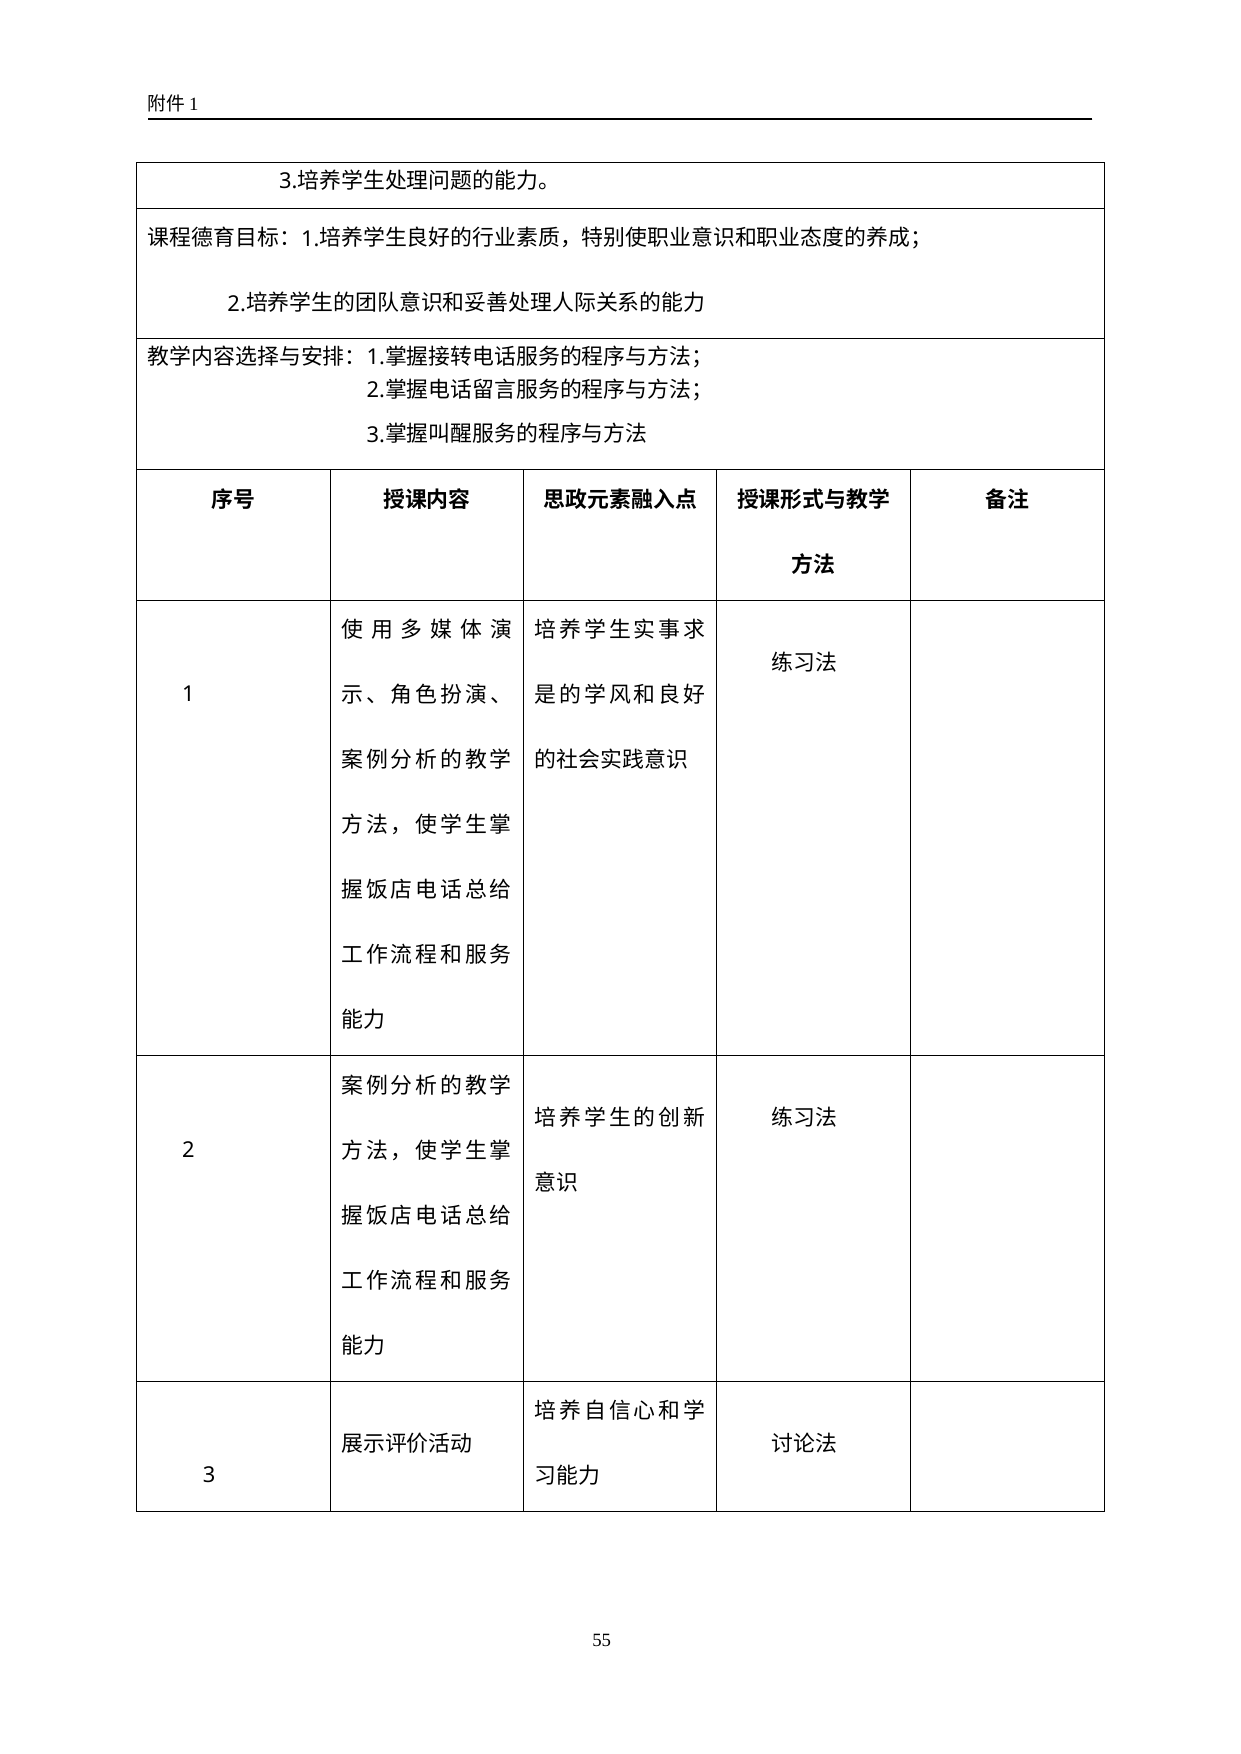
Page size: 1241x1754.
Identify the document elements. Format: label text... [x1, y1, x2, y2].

table_cell 练习法 [717, 601, 910, 1055]
table_cell 培养学生实事求是的学风和良好的社会实践意识 [524, 601, 716, 1055]
table_cell 课程德育目标：1.培养学生良好的行业素质，特别使职业意识和职业态度的养成； 2.培养学生的团队意识和妥善处理人际关系的能力 [137, 209, 1104, 338]
table_cell 培养学生的创新意识 [524, 1056, 716, 1381]
table_cell [911, 1056, 1104, 1381]
table_cell 2 [137, 1056, 330, 1381]
table_cell 序号 [137, 470, 330, 599]
table_cell 教学内容选择与安排：1.掌握接转电话服务的程序与方法； 2.掌握电话留言服务的程序与方法； 3.掌握叫醒服务的程序与方法 [137, 339, 1104, 469]
table_cell 案例分析的教学方法，使学生掌握饭店电话总给工作流程和服务能力 [331, 1056, 523, 1381]
table_cell 思政元素融入点 [524, 470, 716, 599]
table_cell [137, 163, 1104, 207]
table_cell 培养自信心和学习能力 [524, 1382, 716, 1511]
table_cell 练习法 [717, 1056, 910, 1381]
table_cell 1 [137, 601, 330, 1055]
table_cell 备注 [911, 470, 1104, 599]
table_cell 3 [137, 1382, 330, 1511]
table_cell 授课形式与教学方法 [717, 470, 910, 599]
table_cell 讨论法 [717, 1382, 910, 1511]
table_cell [911, 1382, 1104, 1511]
table_cell 使用多媒体演示、角色扮演、案例分析的教学方法，使学生掌握饭店电话总给工作流程和服务能力 [331, 601, 523, 1055]
table_cell [911, 601, 1104, 1055]
table_cell 展示评价活动 [331, 1382, 523, 1511]
table_cell 授课内容 [331, 470, 523, 599]
